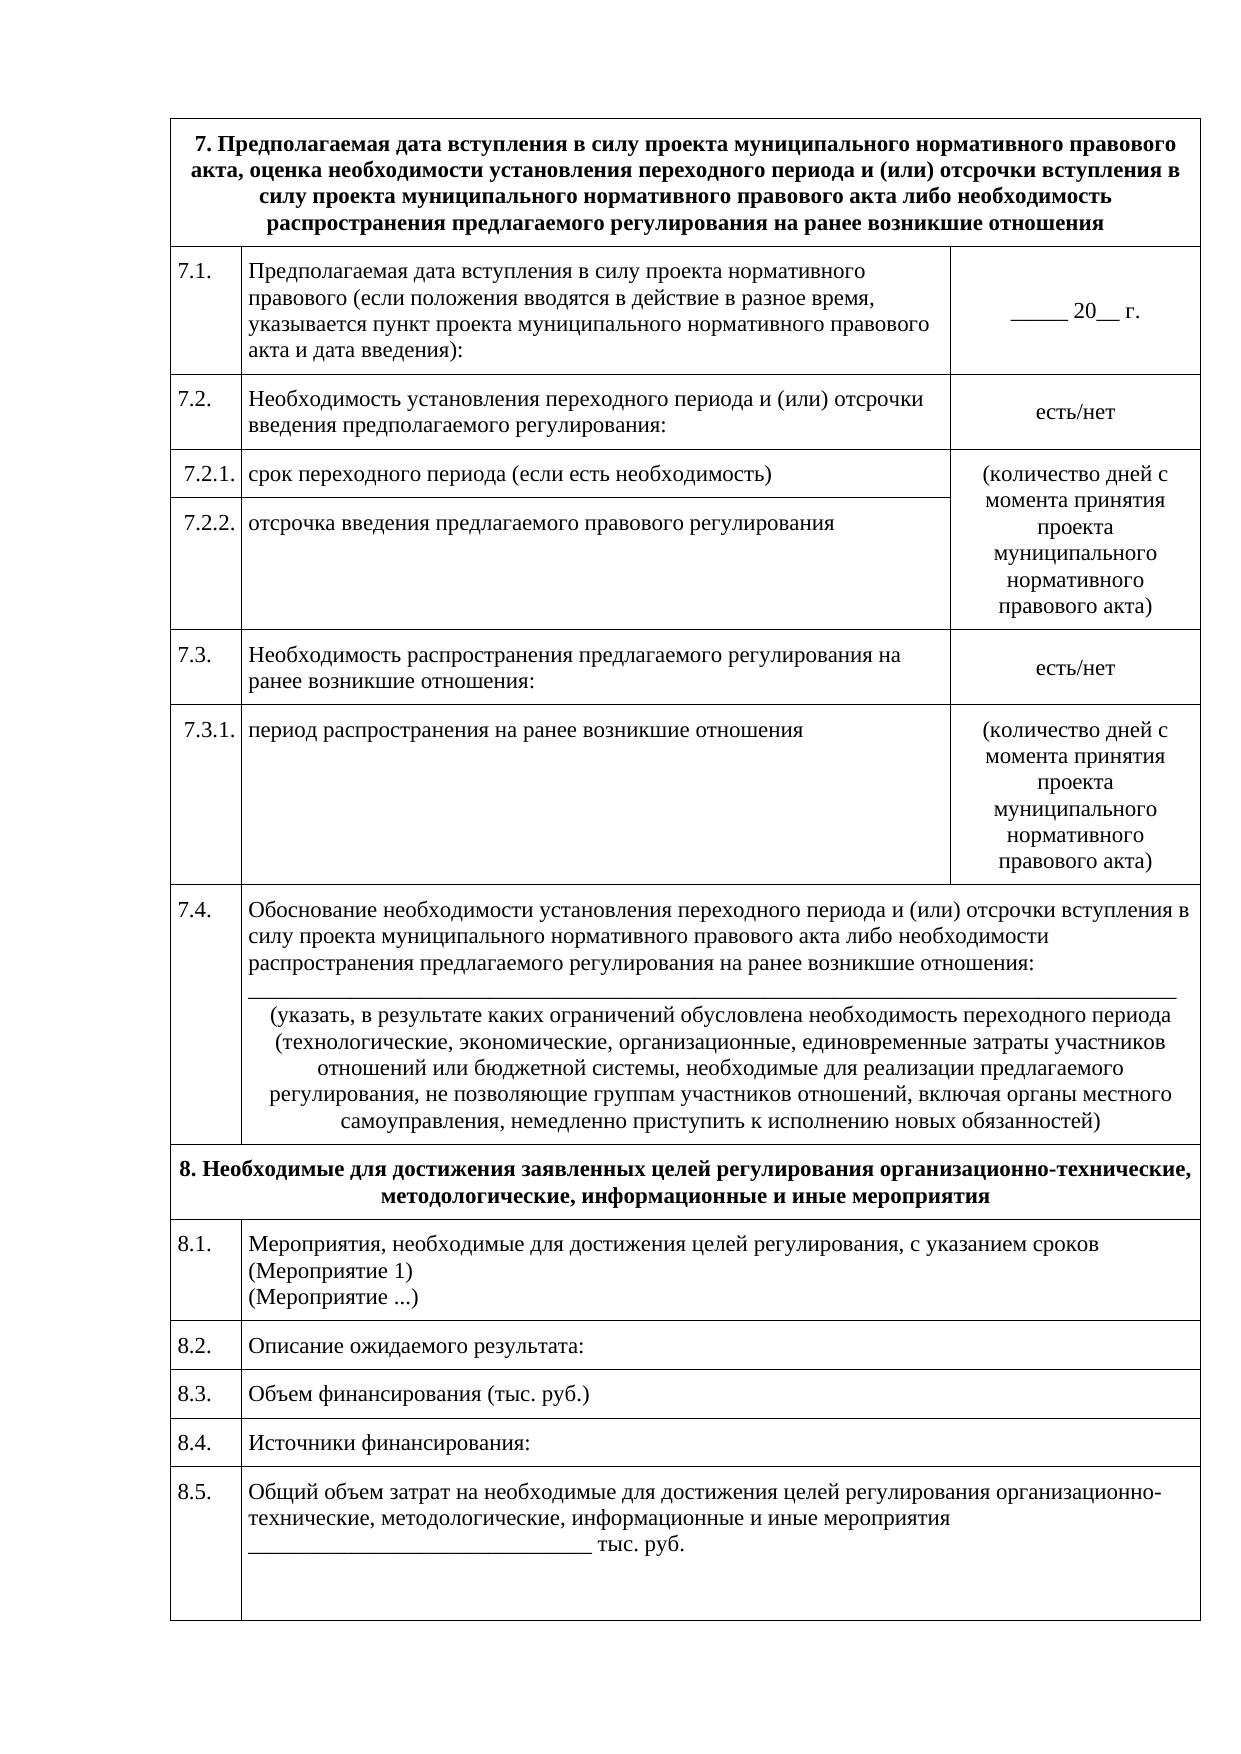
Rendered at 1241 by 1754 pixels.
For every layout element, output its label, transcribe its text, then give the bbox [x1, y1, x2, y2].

table_cell 8.3. [171, 1370, 241, 1417]
table_cell 7. Предполагаемая дата вступления в силу проекта муниципального нормативного правового акта, оценка необходимости установления переходного периода и (или) отсрочки вступления в силу проекта муниципального нормативного правового акта либо необходимость распространения предлагаемого регулирования на ранее возникшие отношения [171, 119, 1200, 246]
table_cell Описание ожидаемого результата: [242, 1321, 1200, 1369]
table_cell Общий объем затрат на необходимые для достижения целей регулирования организационно-технические, методологические, информационные и иные мероприятия ______________________________ тыс. руб. [242, 1467, 1200, 1620]
table_cell 7.4. [171, 885, 241, 1144]
table_cell 8.5. [171, 1467, 241, 1620]
table_cell период распространения на ранее возникшие отношения [242, 705, 950, 884]
table_cell Объем финансирования (тыс. руб.) [242, 1370, 1200, 1417]
table_cell отсрочка введения предлагаемого правового регулирования [242, 498, 950, 629]
table_cell 8.1. [171, 1220, 241, 1320]
table_cell (количество дней с момента принятия проекта муниципального нормативного правового акта) [951, 705, 1200, 884]
table_cell 7.1. [171, 247, 241, 373]
table_cell Источники финансирования: [242, 1419, 1200, 1466]
table_cell 7.2.2. [171, 498, 241, 629]
table_cell 8. Необходимые для достижения заявленных целей регулирования организационно-технические, методологические, информационные и иные мероприятия [171, 1145, 1200, 1219]
table_cell срок переходного периода (если есть необходимость) [242, 450, 950, 497]
table_cell _____ 20__ г. [951, 247, 1200, 373]
table_cell 7.3.1. [171, 705, 241, 884]
table_cell есть/нет [951, 630, 1200, 704]
table_cell 7.2. [171, 375, 241, 448]
table_cell 7.2.1. [171, 450, 241, 497]
table_cell Мероприятия, необходимые для достижения целей регулирования, с указанием сроков (Мероприятие 1) (Мероприятие ...) [242, 1220, 1200, 1320]
table_cell есть/нет [951, 375, 1200, 448]
table_cell 8.4. [171, 1419, 241, 1466]
table_cell (количество дней с момента принятия проекта муниципального нормативного правового акта) [951, 450, 1200, 629]
table_cell Необходимость установления переходного периода и (или) отсрочки введения предполагаемого регулирования: [242, 375, 950, 448]
table_cell Необходимость распространения предлагаемого регулирования на ранее возникшие отношения: [242, 630, 950, 704]
table_cell 7.3. [171, 630, 241, 704]
table_cell Предполагаемая дата вступления в силу проекта нормативного правового (если положения вводятся в действие в разное время, указывается пункт проекта муниципального нормативного правового акта и дата введения): [242, 247, 950, 373]
table_cell 8.2. [171, 1321, 241, 1369]
table_cell Обоснование необходимости установления переходного периода и (или) отсрочки вступления в силу проекта муниципального нормативного правового акта либо необходимости распространения предлагаемого регулирования на ранее возникшие отношения: _________________________________________________________________________________ (указать, в результате каких ограничений обусловлена необходимость переходного периода (технологические, экономические, организационные, единовременные затраты участников отношений или бюджетной системы, необходимые для реализации предлагаемого регулирования, не позволяющие группам участников отношений, включая органы местного самоуправления, немедленно приступить к исполнению новых обязанностей) [242, 885, 1200, 1144]
